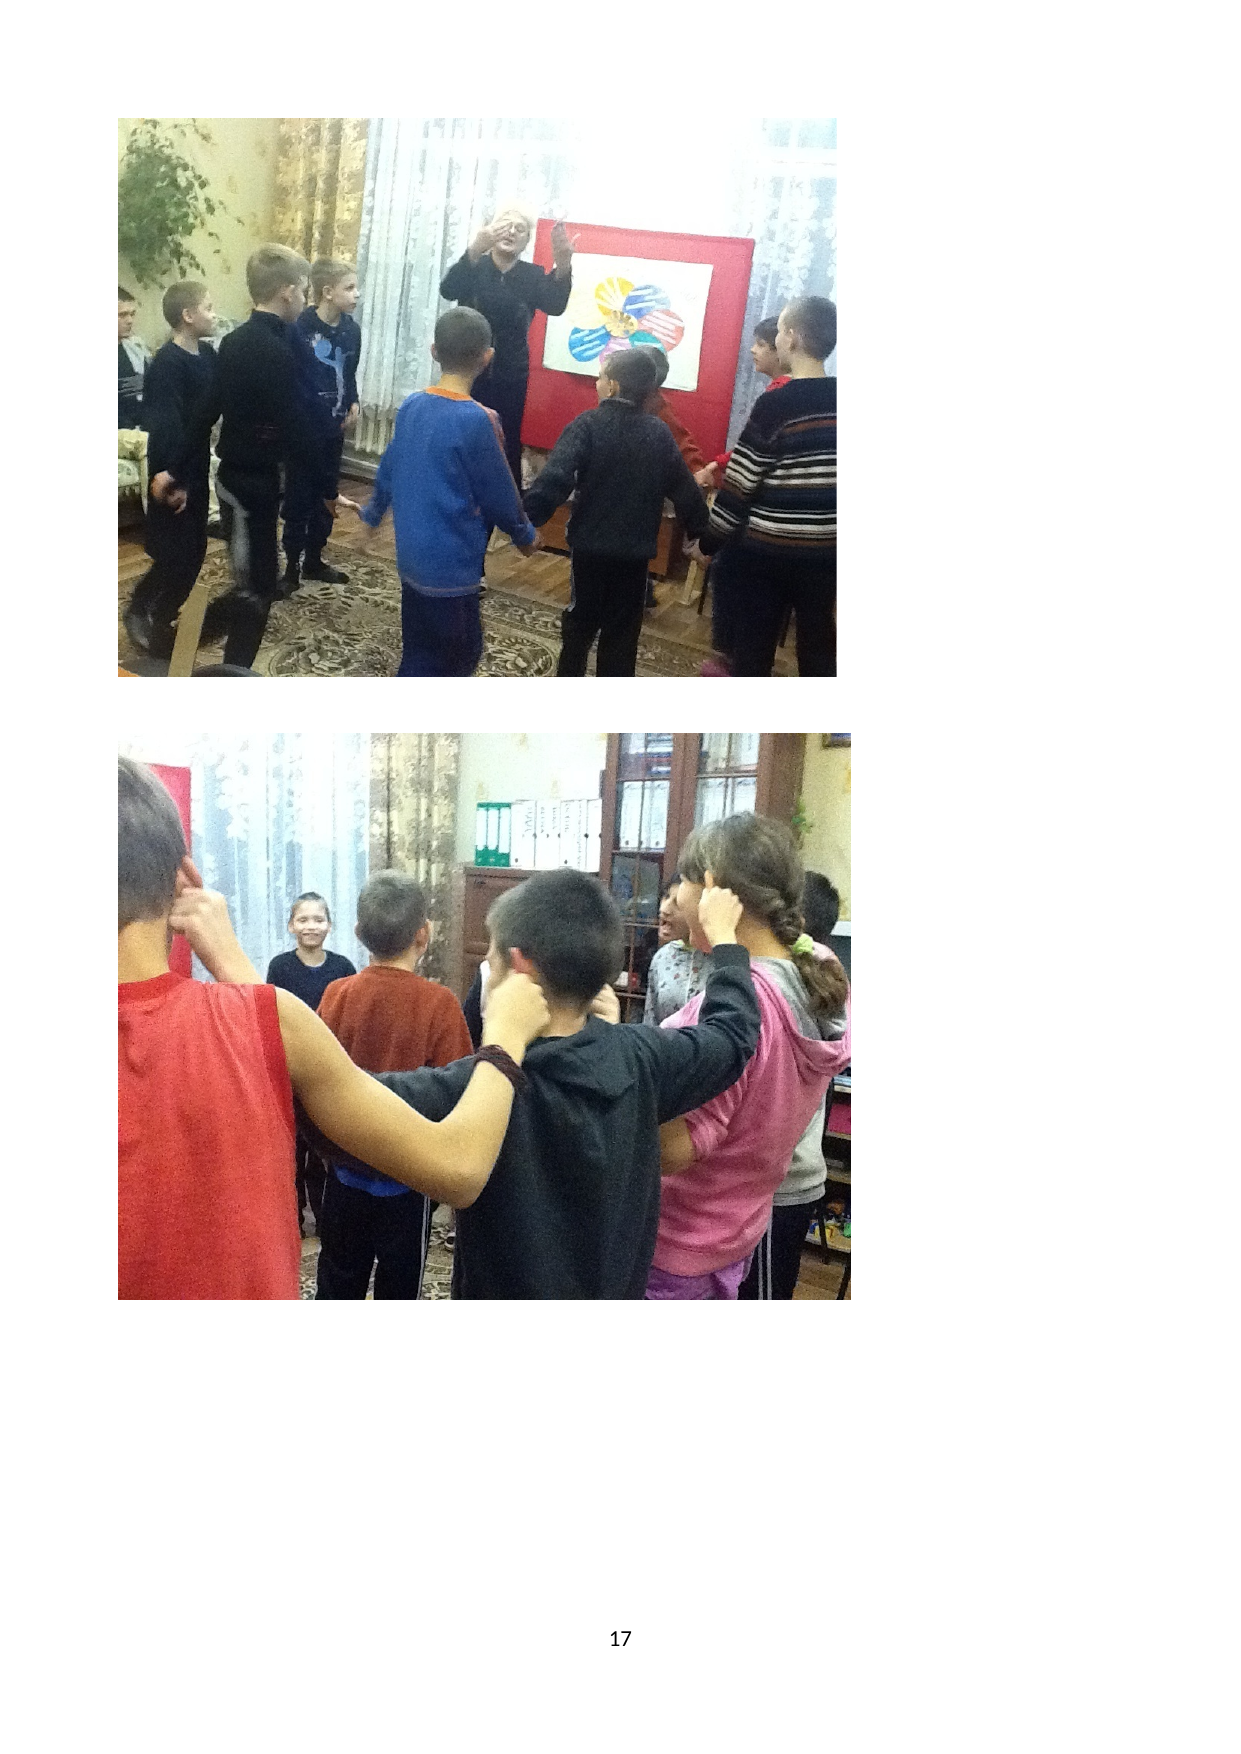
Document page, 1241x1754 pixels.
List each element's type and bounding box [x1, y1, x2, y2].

picture [118, 733, 851, 1300]
picture [118, 118, 837, 677]
